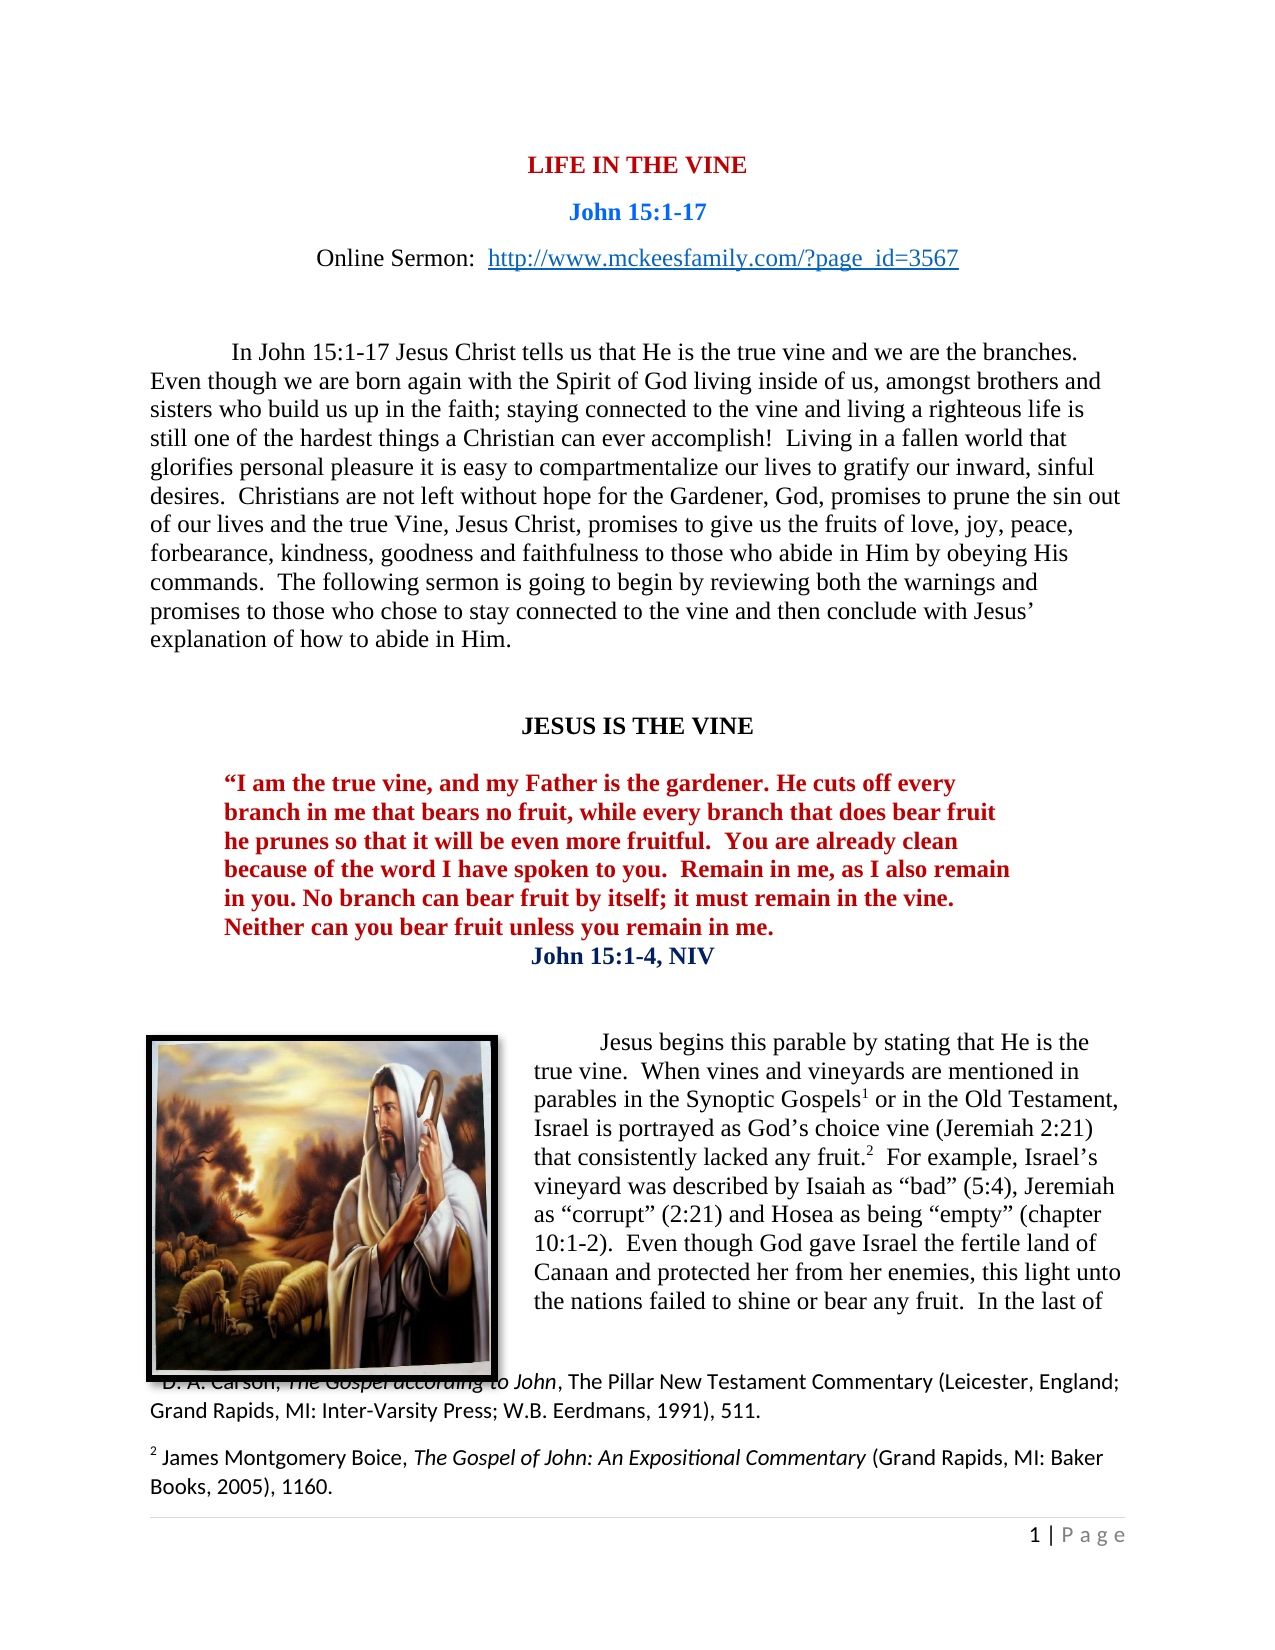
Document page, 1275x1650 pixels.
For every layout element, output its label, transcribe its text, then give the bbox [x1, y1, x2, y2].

text In John 15:1-17 Jesus Christ tells us that He is the true vine and we are the branches. Even though we are born again with the Spirit of God living inside of us, amongst brothers and sisters who build us up in the faith; staying connected to the vine and living a righteous life is still one of the hardest things a Christian can ever accomplish! Living in a fallen world that glorifies personal pleasure it is easy to compartmentalize our lives to gratify our inward, sinful desires. Christians are not left without hope for the Gardener, God, promises to prune the sin out of our lives and the true Vine, Jesus Christ, promises to give us the fruits of love, joy, peace, forbearance, kindness, goodness and faithfulness to those who abide in Him by obeying His commands. The following sermon is going to begin by reviewing both the warnings and promises to those who chose to stay connected to the vine and then conclude with Jesus’ explanation of how to abide in Him. [150, 337, 1125, 653]
text Online Sermon: http://www.mckeesfamily.com/?page_id=3567 [150, 243, 1125, 272]
text LIFE IN THE VINE [150, 150, 1125, 179]
text John 15:1-17 [150, 197, 1125, 226]
text JESUS IS THE VINE [150, 711, 1125, 739]
text “I am the true vine, and my Father is the gardener. He cuts off every branch in me that bears no fruit, while every branch that does bear fruit he prunes so that it will be even more fruitful. You are already clean because of the word I have spoken to you. Remain in me, as I also remain in you. No branch can bear fruit by itself; it must remain in the vine. Neither can you bear fruit unless you remain in me. [224, 768, 1021, 941]
picture [152, 1041, 491, 1375]
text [150, 1027, 1124, 1314]
text John 15:1-4, NIV [224, 941, 1021, 969]
